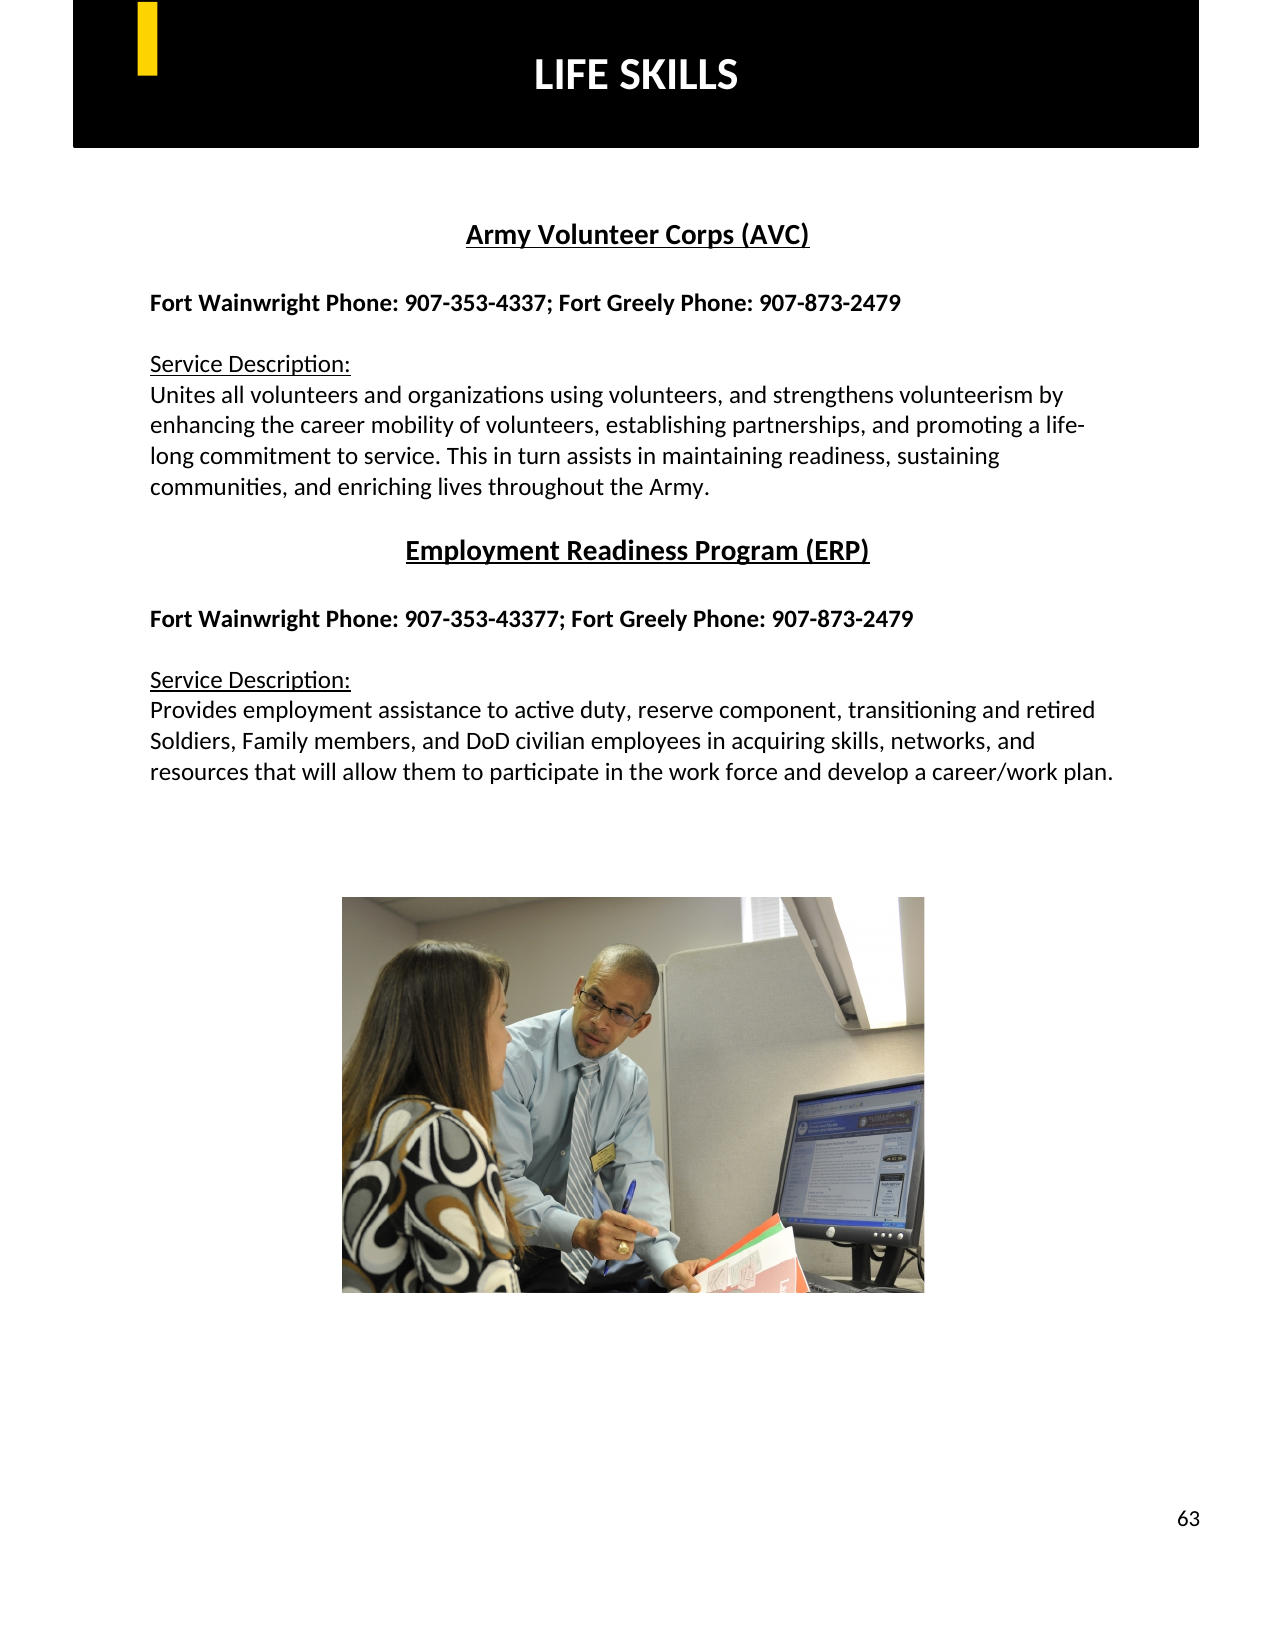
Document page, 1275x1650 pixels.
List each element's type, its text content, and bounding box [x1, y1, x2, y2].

text Service Description: [150, 348, 1125, 379]
text Unites all volunteers and organizations using volunteers, and strengthens volunteerism by enhancing the career mobility of volunteers, establishing partnerships, and promoting a life-long commitment to service. This in turn assists in maintaining readiness, sustaining communities, and enriching lives throughout the Army. [150, 379, 1125, 501]
picture [342, 897, 925, 1293]
text Army Volunteer Corps (AVC) [150, 216, 1125, 252]
text Service Description: [150, 664, 1125, 694]
text Fort Wainwright Phone: 907-353-43377; Fort Greely Phone: 907-873-2479 [150, 603, 1125, 633]
text Provides employment assistance to active duty, reserve component, transitioning and retired Soldiers, Family members, and DoD civilian employees in acquiring skills, networks, and resources that will allow them to participate in the work force and develop a career/work plan. [150, 694, 1125, 786]
text Fort Wainwright Phone: 907-353-4337; Fort Greely Phone: 907-873-2479 [150, 287, 1125, 318]
text Employment Readiness Program (ERP) [150, 532, 1125, 567]
